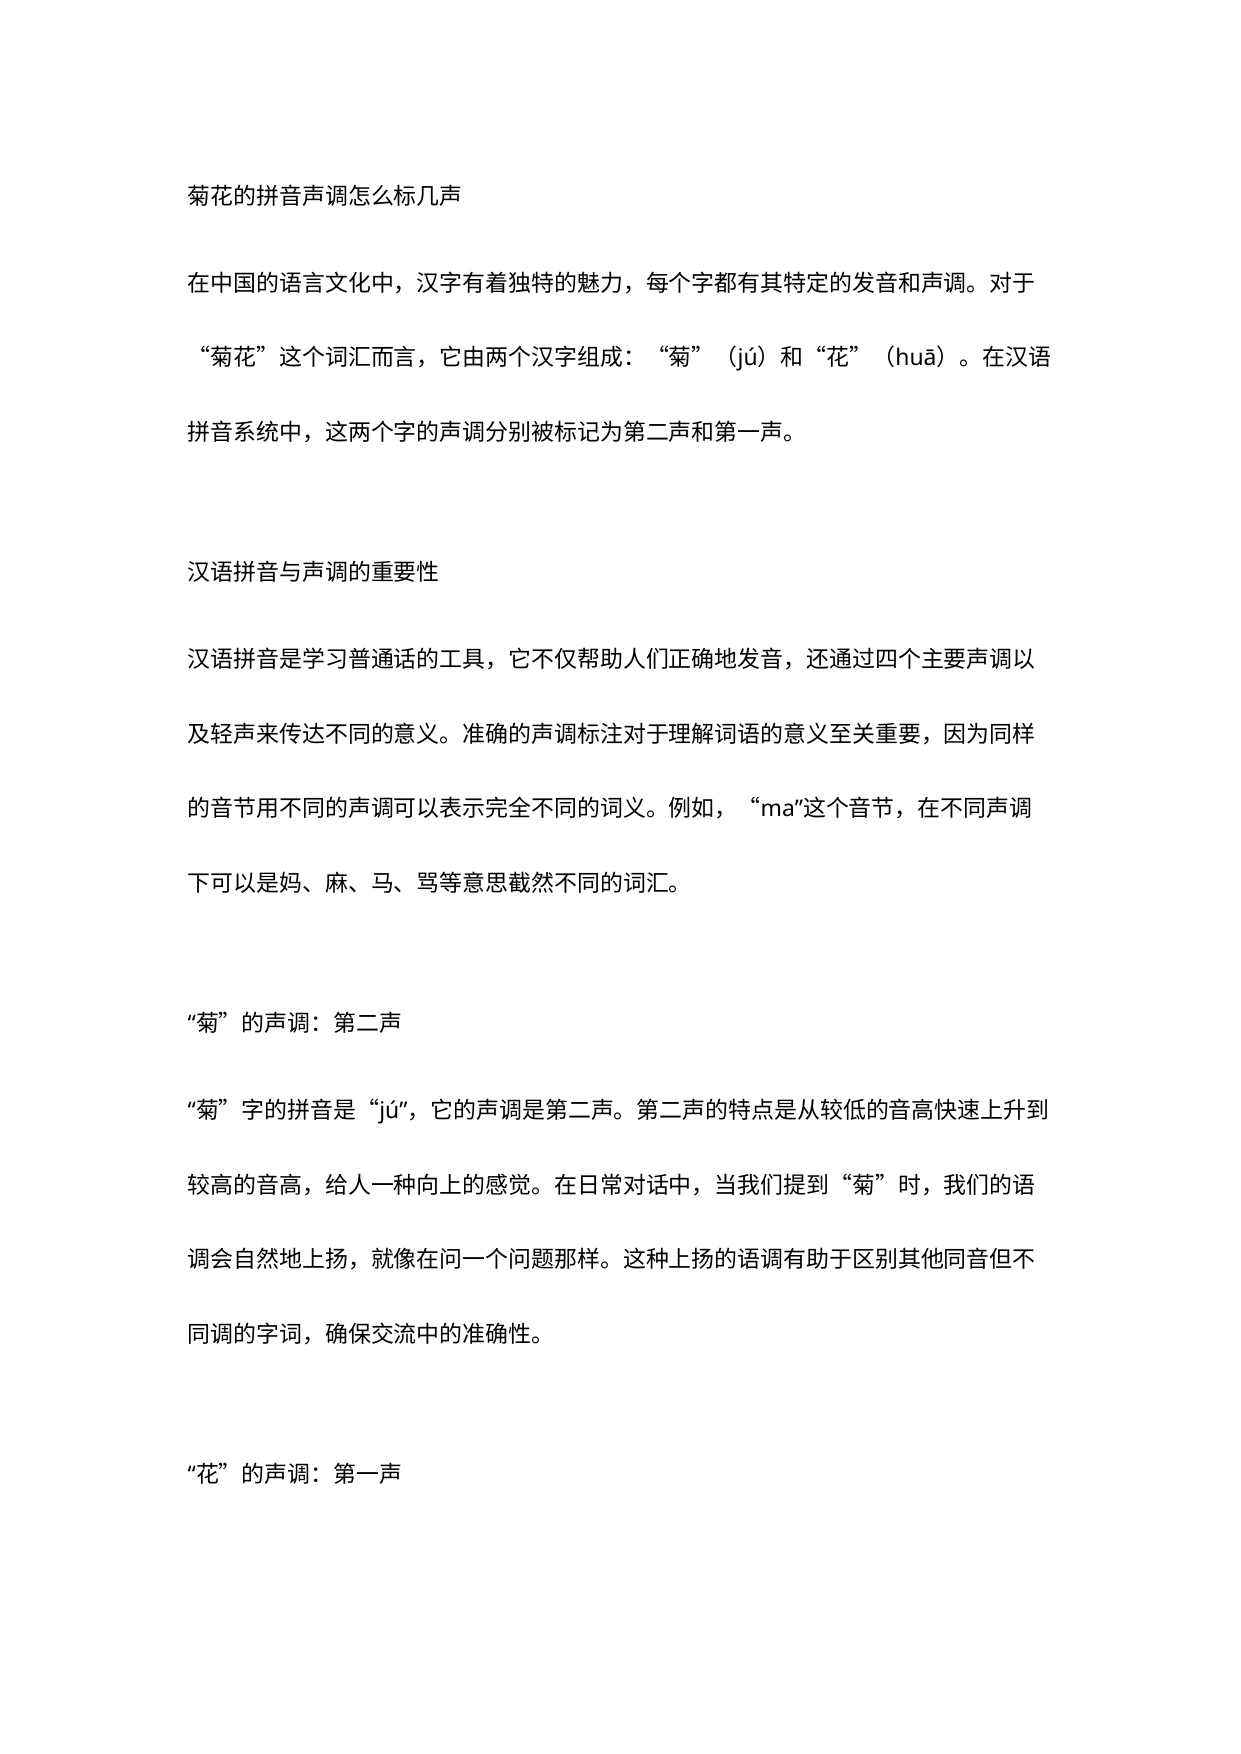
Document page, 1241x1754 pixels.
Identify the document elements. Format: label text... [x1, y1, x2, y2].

text 汉语拼音是学习普通话的工具，它不仅帮助人们正确地发音，还通过四个主要声调以及轻声来传达不同的意义。准确的声调标注对于理解词语的意义至关重要，因为同样的音节用不同的声调可以表示完全不同的词义。例如，“ma”这个音节，在不同声调下可以是妈、麻、马、骂等意思截然不同的词汇。 [187, 625, 1053, 914]
text “花”的声调：第一声 [187, 1441, 1053, 1506]
text 在中国的语言文化中，汉字有着独特的魅力，每个字都有其特定的发音和声调。对于“菊花”这个词汇而言，它由两个汉字组成：“菊”（jú）和“花”（huā）。在汉语拼音系统中，这两个字的声调分别被标记为第二声和第一声。 [187, 248, 1053, 463]
text 菊花的拼音声调怎么标几声 [187, 162, 1053, 227]
text “菊”的声调：第二声 [187, 989, 1053, 1054]
text 汉语拼音与声调的重要性 [187, 538, 1053, 603]
text “菊”字的拼音是“jú”，它的声调是第二声。第二声的特点是从较低的音高快速上升到较高的音高，给人一种向上的感觉。在日常对话中，当我们提到“菊”时，我们的语调会自然地上扬，就像在问一个问题那样。这种上扬的语调有助于区别其他同音但不同调的字词，确保交流中的准确性。 [187, 1076, 1053, 1365]
